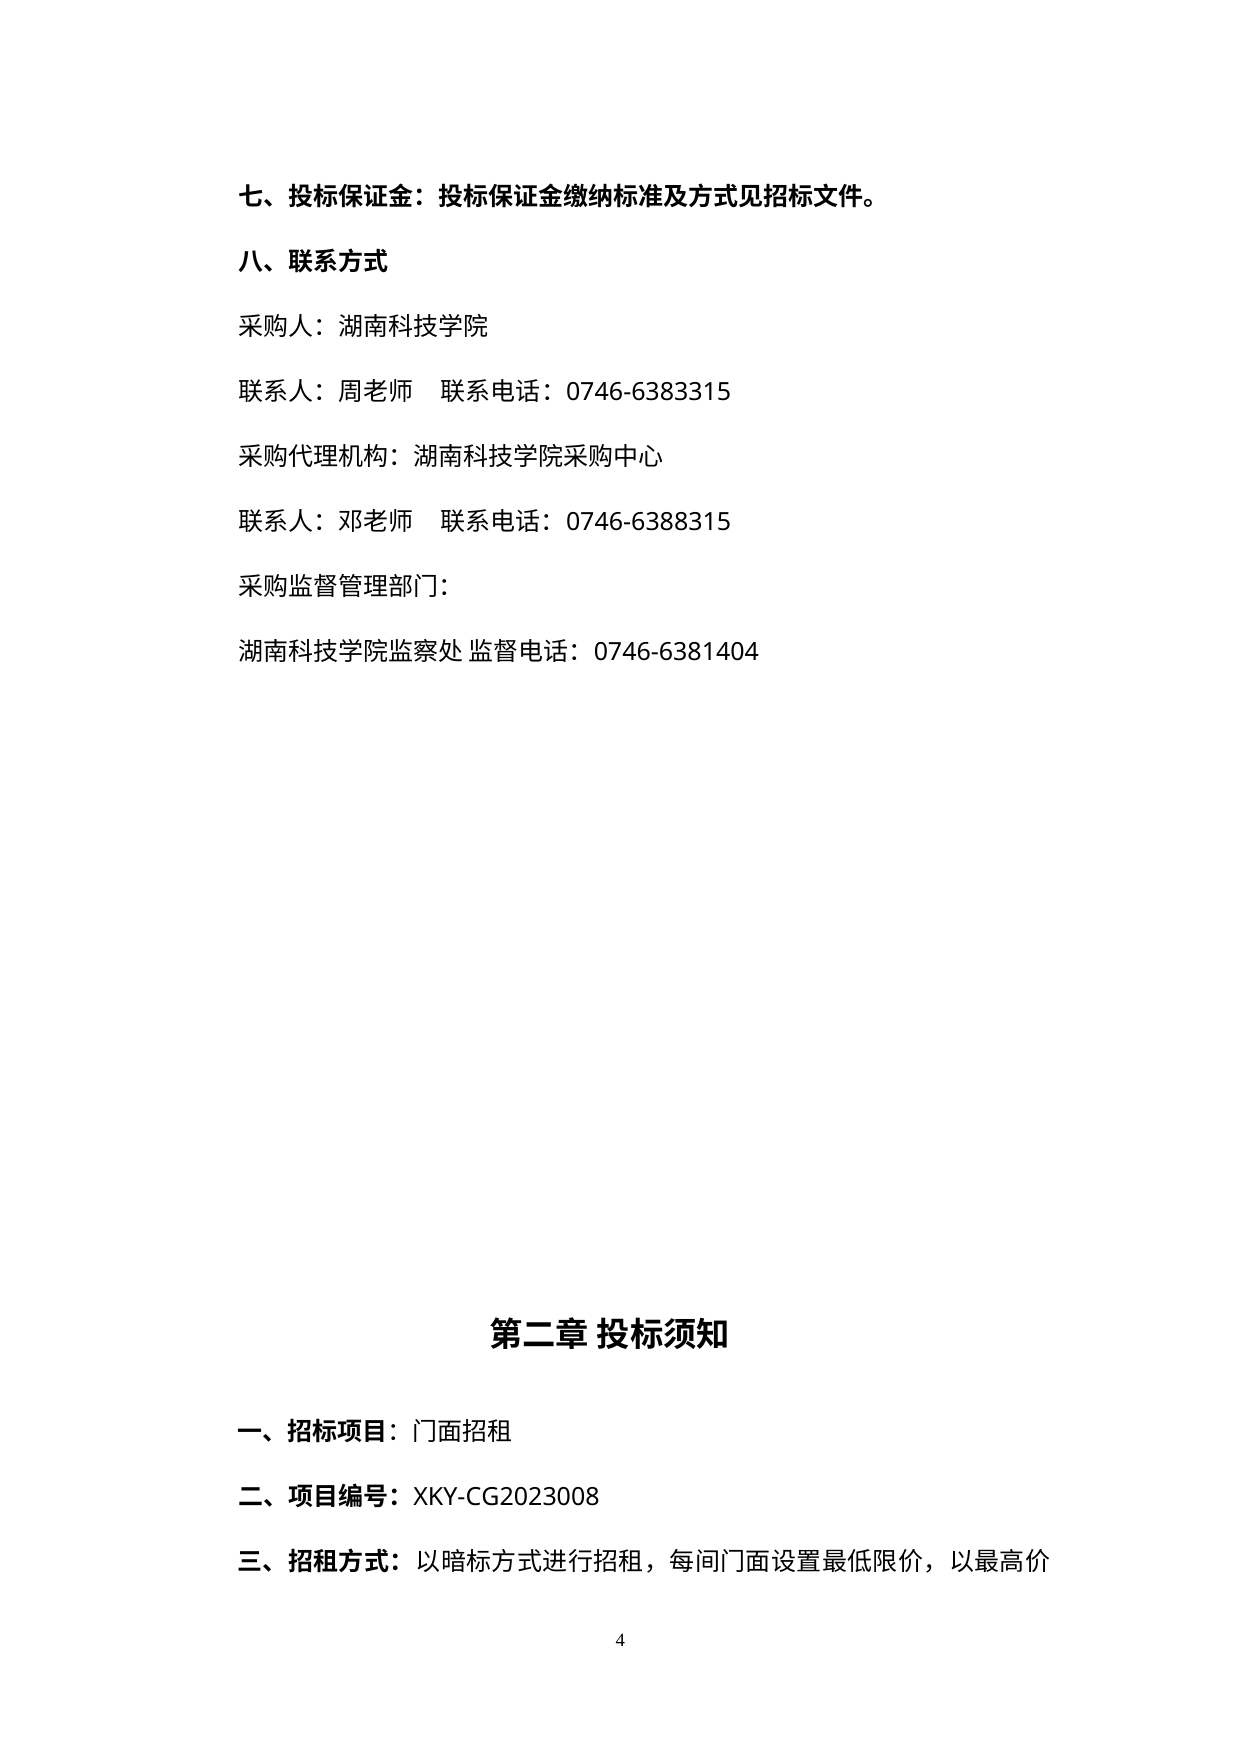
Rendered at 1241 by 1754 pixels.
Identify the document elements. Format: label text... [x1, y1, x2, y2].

text 七、投标保证金：投标保证金缴纳标准及方式见招标文件。 [188, 162, 1052, 227]
text 第二章 投标须知 [188, 1299, 1052, 1364]
text 采购代理机构：湖南科技学院采购中心 [188, 422, 1052, 487]
text 湖南科技学院监察处 监督电话：0746-6381404 [188, 617, 1052, 682]
text 采购人：湖南科技学院 [188, 292, 1052, 357]
text 联系人：邓老师 联系电话：0746-6388315 [188, 487, 1052, 552]
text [188, 1527, 1052, 1592]
text 采购监督管理部门： [188, 552, 1052, 617]
text 二、项目编号：XKY-CG2023008 [188, 1462, 1052, 1527]
text 联系人：周老师 联系电话：0746-6383315 [188, 357, 1052, 422]
text 八、联系方式 [188, 227, 1052, 292]
text 一、招标项目：门面招租 [188, 1397, 1052, 1462]
